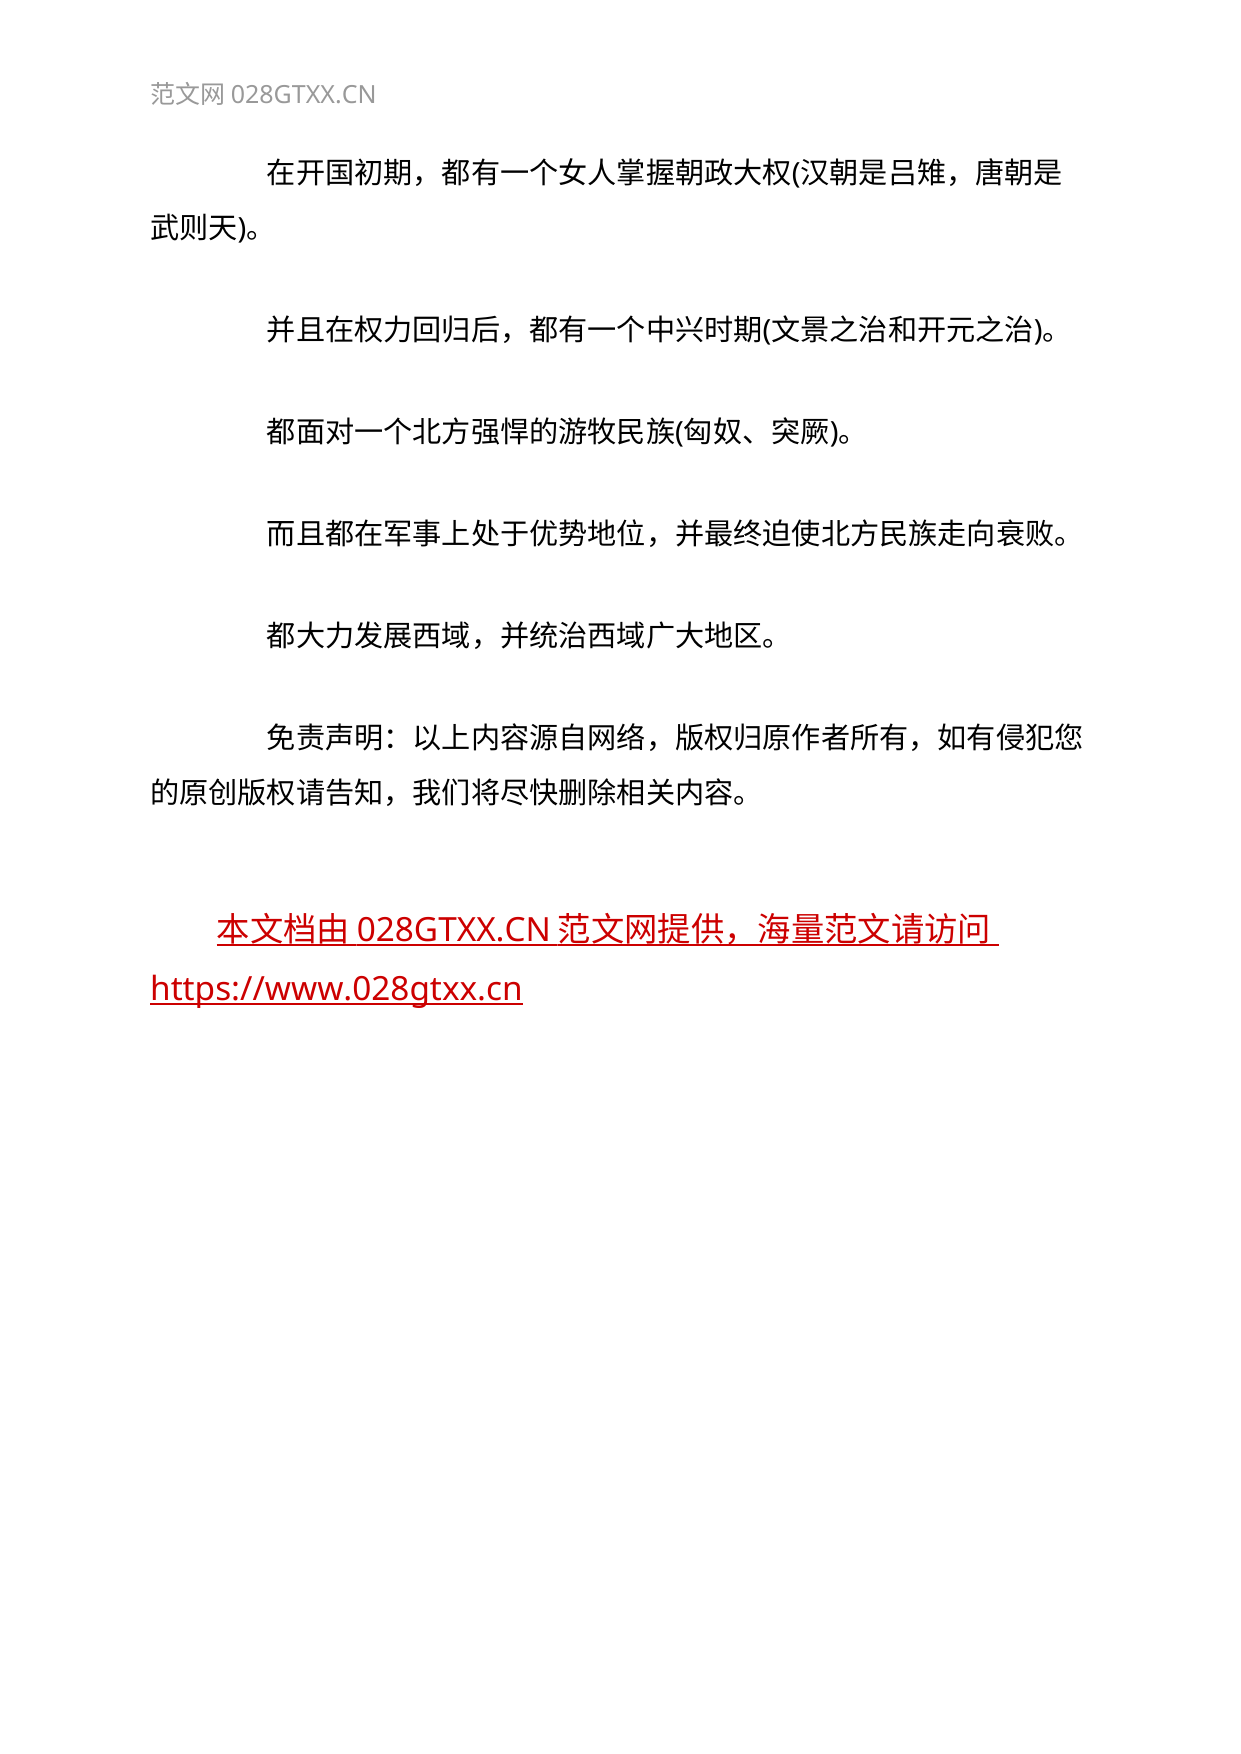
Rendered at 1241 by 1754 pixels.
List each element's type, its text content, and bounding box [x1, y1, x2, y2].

text 本文档由028GTXX.CN范文网提供，海量范文请访问 https://www.028gtxx.cn [150, 902, 1090, 1010]
text 都面对一个北方强悍的游牧民族(匈奴、突厥)。 [150, 409, 1090, 451]
text 都大力发展西域，并统治西域广大地区。 [150, 613, 1090, 655]
text 免责声明：以上内容源自网络，版权归原作者所有，如有侵犯您的原创版权请告知，我们将尽快删除相关内容。 [150, 714, 1090, 812]
text 并且在权力回归后，都有一个中兴时期(文景之治和开元之治)。 [150, 307, 1090, 349]
text 而且都在军事上处于优势地位，并最终迫使北方民族走向衰败。 [150, 511, 1090, 553]
text 在开国初期，都有一个女人掌握朝政大权(汉朝是吕雉，唐朝是武则天)。 [150, 150, 1090, 247]
